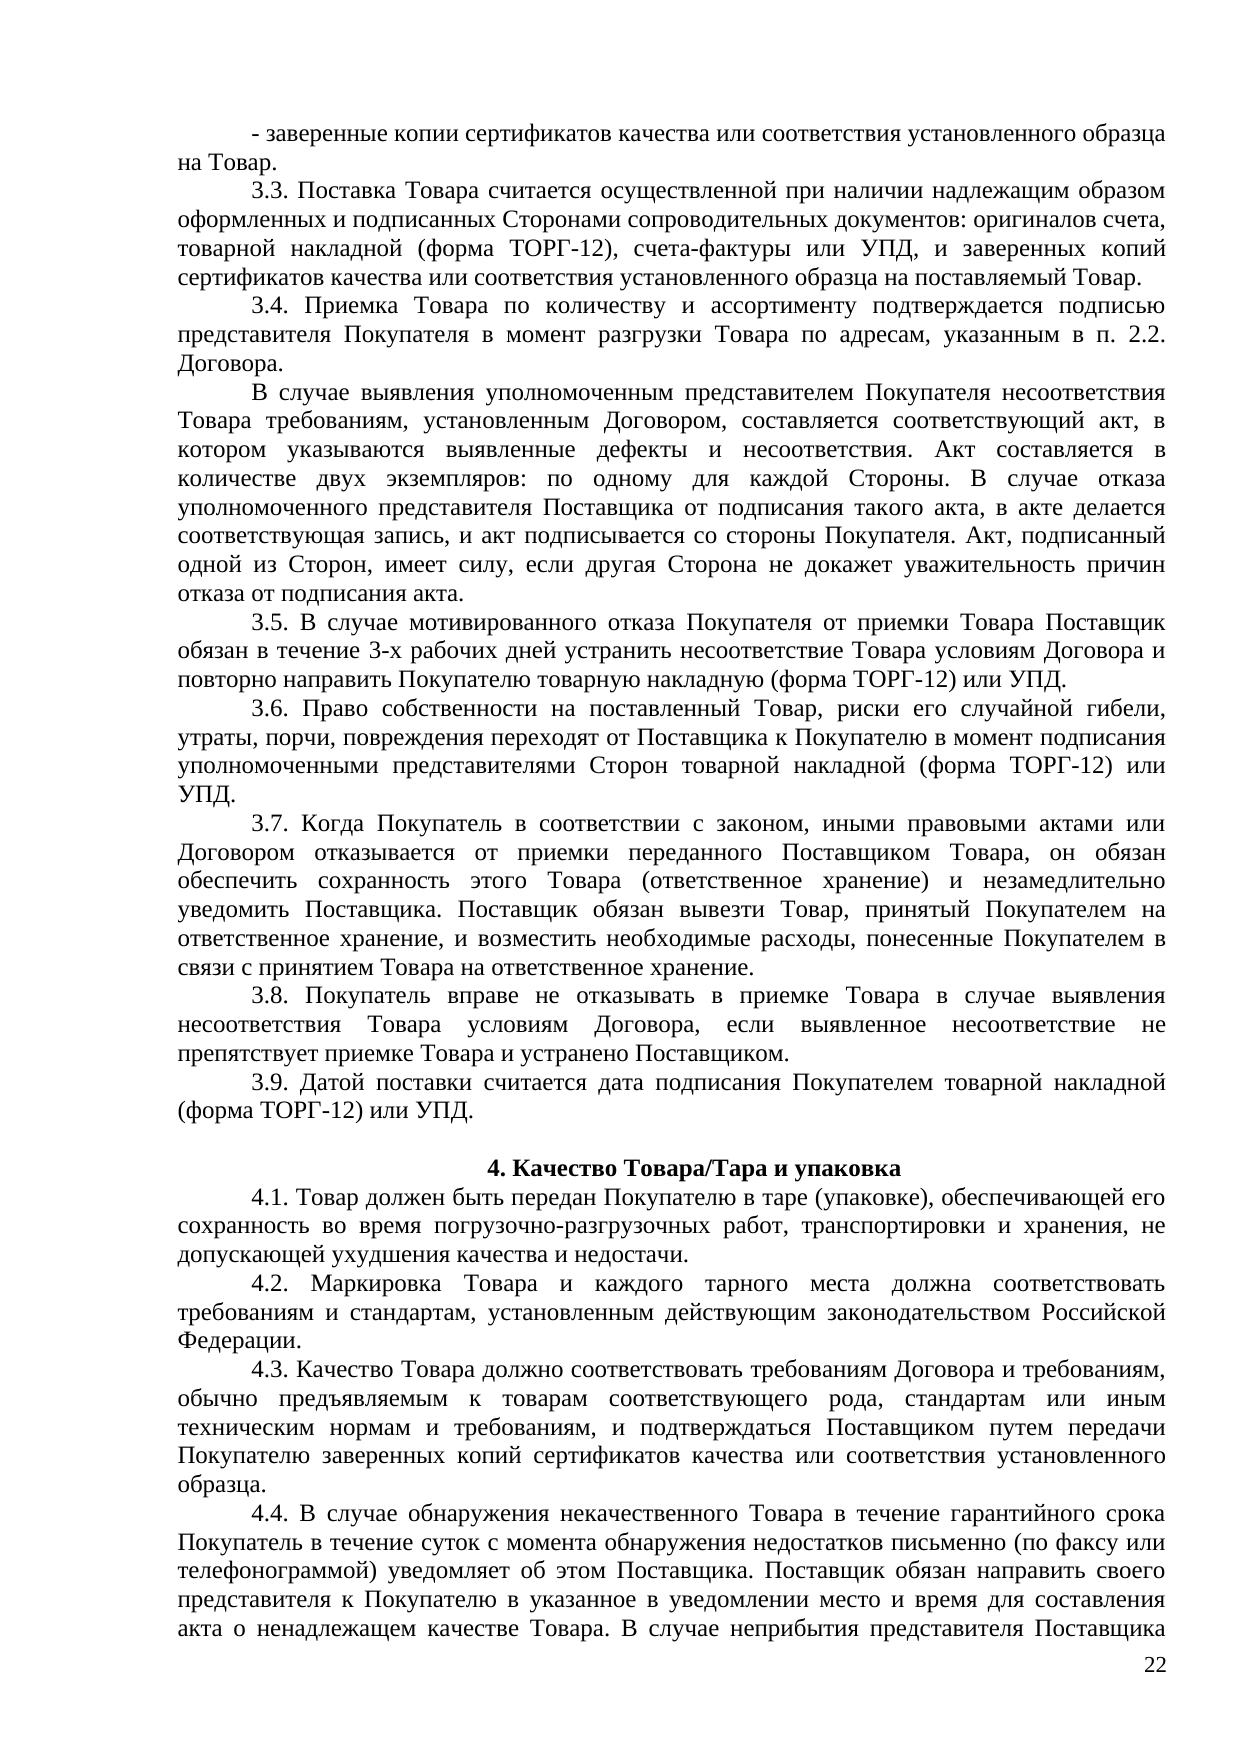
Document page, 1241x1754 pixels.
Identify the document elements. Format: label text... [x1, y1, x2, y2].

text 3.8. Покупатель вправе не отказывать в приемке Товара в случае выявления несоответствия Товара условиям Договора, если выявленное несоответствие не препятствует приемке Товара и устранено Поставщиком. [177, 981, 1167, 1067]
text В случае выявления уполномоченным представителем Покупателя несоответствия Товара требованиям, установленным Договором, составляется соответствующий акт, в котором указываются выявленные дефекты и несоответствия. Акт составляется в количестве двух экземпляров: по одному для каждой Стороны. В случае отказа уполномоченного представителя Поставщика от подписания такого акта, в акте делается соответствующая запись, и акт подписывается со стороны Покупателя. Акт, подписанный одной из Сторон, имеет силу, если другая Сторона не докажет уважительность причин отказа от подписания акта. [177, 377, 1167, 607]
text 4.2. Маркировка Товара и каждого тарного места должна соответствовать требованиям и стандартам, установленным действующим законодательством Российской Федерации. [177, 1268, 1167, 1354]
text 3.6. Право собственности на поставленный Товар, риски его случайной гибели, утраты, порчи, повреждения переходят от Поставщика к Покупателю в момент подписания уполномоченными представителями Сторон товарной накладной (форма ТОРГ-12) или УПД. [177, 693, 1167, 808]
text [177, 1498, 1167, 1642]
text 4.1. Товар должен быть передан Покупателю в таре (упаковке), обеспечивающей его сохранность во время погрузочно-разгрузочных работ, транспортировки и хранения, не допускающей ухудшения качества и недостачи. [177, 1182, 1167, 1268]
text 3.9. Датой поставки считается дата подписания Покупателем товарной накладной (форма ТОРГ-12) или УПД. [177, 1067, 1167, 1124]
text 4.3. Качество Товара должно соответствовать требованиям Договора и требованиям, обычно предъявляемым к товарам соответствующего рода, стандартам или иным техническим нормам и требованиям, и подтверждаться Поставщиком путем передачи Покупателю заверенных копий сертификатов качества или соответствия установленного образца. [177, 1354, 1167, 1498]
text 3.3. Поставка Товара считается осуществленной при наличии надлежащим образом оформленных и подписанных Сторонами сопроводительных документов: оригиналов счета, товарной накладной (форма ТОРГ-12), счета-фактуры или УПД, и заверенных копий сертификатов качества или соответствия установленного образца на поставляемый Товар. [177, 176, 1167, 291]
text - заверенные копии сертификатов качества или соответствия установленного образца на Товар. [177, 118, 1167, 176]
text 3.5. В случае мотивированного отказа Покупателя от приемки Товара Поставщик обязан в течение 3-х рабочих дней устранить несоответствие Товара условиям Договора и повторно направить Покупателю товарную накладную (форма ТОРГ-12) или УПД. [177, 607, 1167, 693]
text 4. Качество Товара/Тара и упаковка [177, 1153, 1167, 1182]
text 3.7. Когда Покупатель в соответствии с законом, иными правовыми актами или Договором отказывается от приемки переданного Поставщиком Товара, он обязан обеспечить сохранность этого Товара (ответственное хранение) и незамедлительно уведомить Поставщика. Поставщик обязан вывезти Товар, принятый Покупателем на ответственное хранение, и возместить необходимые расходы, понесенные Покупателем в связи с принятием Товара на ответственное хранение. [177, 808, 1167, 981]
text 3.4. Приемка Товара по количеству и ассортименту подтверждается подписью представителя Покупателя в момент разгрузки Товара по адресам, указанным в п. 2.2. Договора. [177, 291, 1167, 377]
